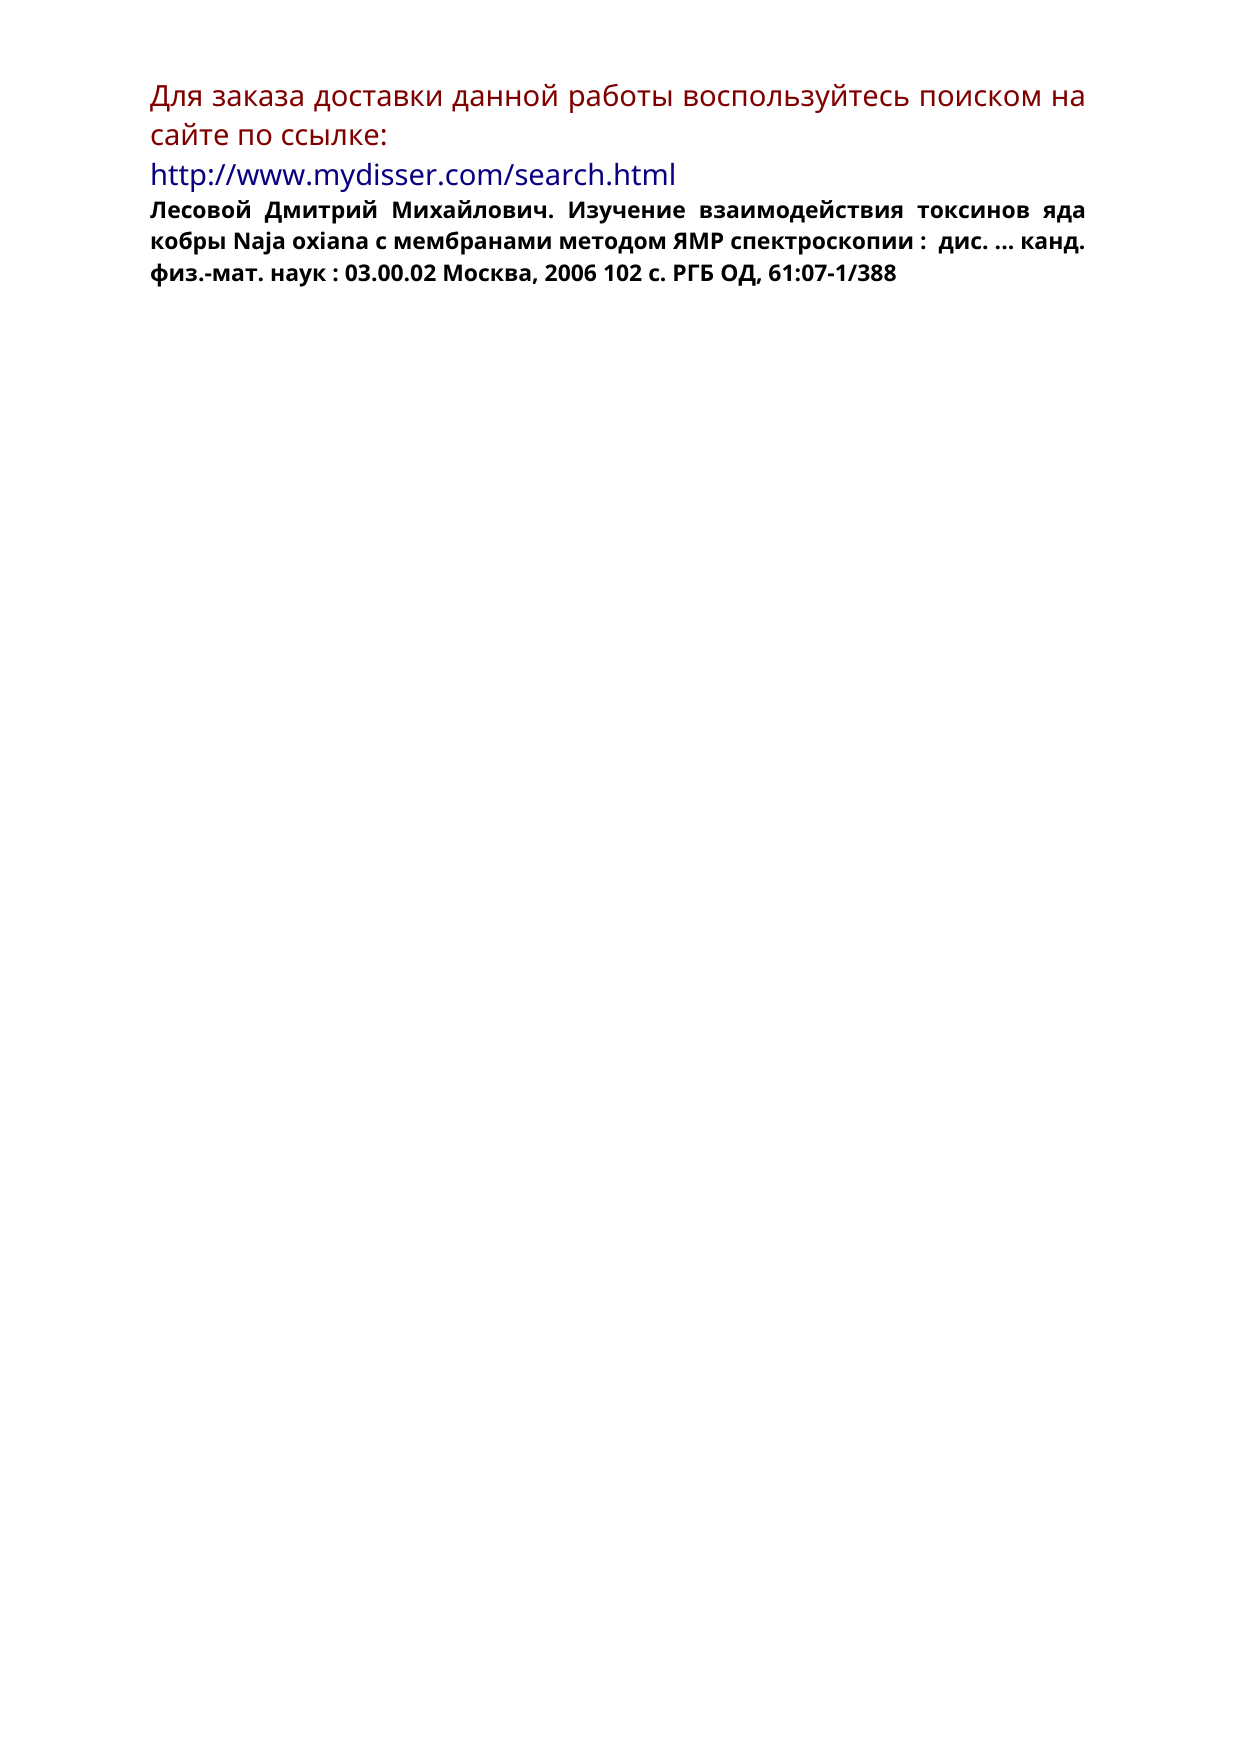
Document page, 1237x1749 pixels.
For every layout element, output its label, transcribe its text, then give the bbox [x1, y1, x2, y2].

text Лесовой Дмитрий Михайлович. Изучение взаимодействия токсинов яда кобры Naja oxiana с мембранами методом ЯМР спектроскопии : дис. ... канд. физ.-мат. наук : 03.00.02 Москва, 2006 102 с. РГБ ОД, 61:07-1/388 [150, 194, 1086, 288]
